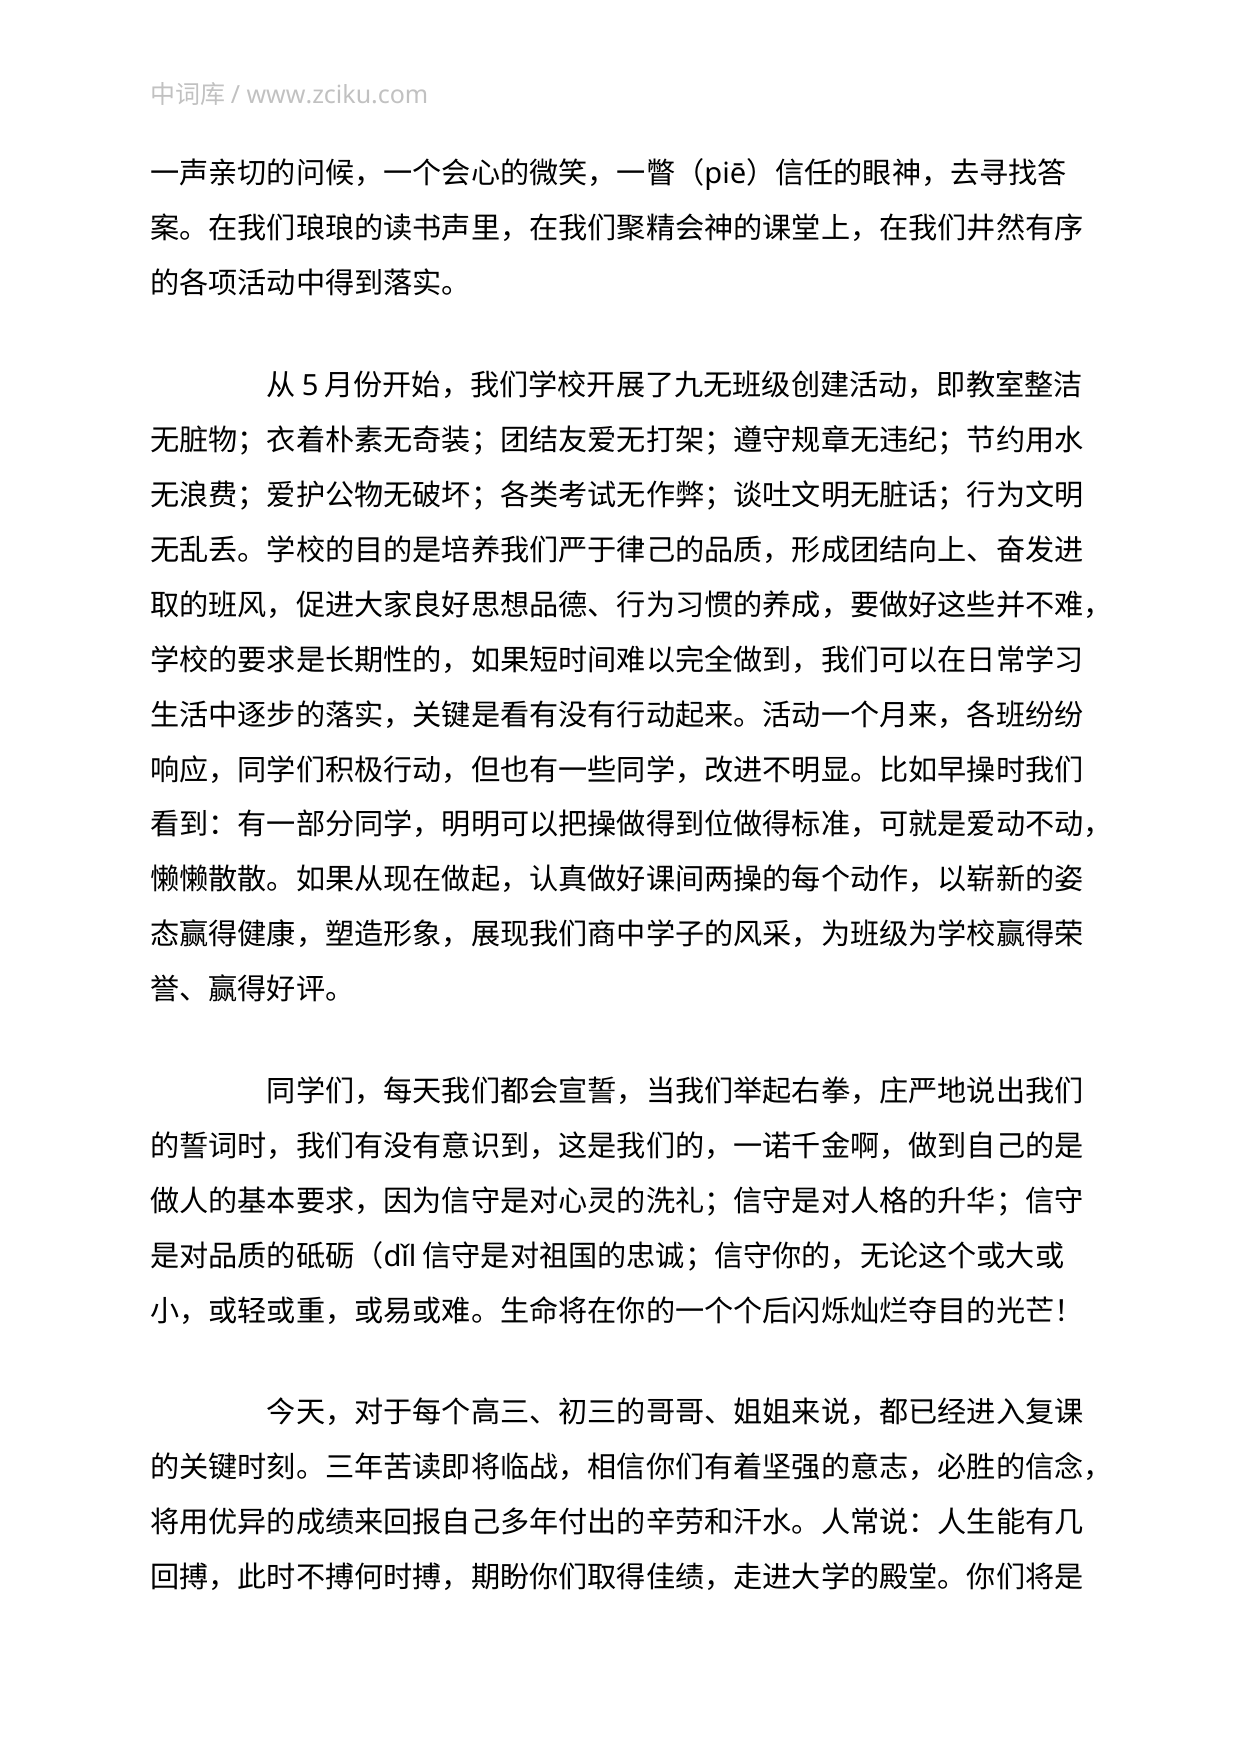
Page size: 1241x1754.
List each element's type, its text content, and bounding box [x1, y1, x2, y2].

text 从5月份开始，我们学校开展了九无班级创建活动，即教室整洁无脏物；衣着朴素无奇装；团结友爱无打架；遵守规章无违纪；节约用水无浪费；爱护公物无破坏；各类考试无作弊；谈吐文明无脏话；行为文明无乱丢。学校的目的是培养我们严于律己的品质，形成团结向上、奋发进取的班风，促进大家良好思想品德、行为习惯的养成，要做好这些并不难，学校的要求是长期性的，如果短时间难以完全做到，我们可以在日常学习生活中逐步的落实，关键是看有没有行动起来。活动一个月来，各班纷纷响应，同学们积极行动，但也有一些同学，改进不明显。比如早操时我们看到：有一部分同学，明明可以把操做得到位做得标准，可就是爱动不动，懒懒散散。如果从现在做起，认真做好课间两操的每个动作，以崭新的姿态赢得健康，塑造形象，展现我们商中学子的风采，为班级为学校赢得荣誉、赢得好评。 [150, 362, 1090, 1008]
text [150, 150, 1090, 302]
text 同学们，每天我们都会宣誓，当我们举起右拳，庄严地说出我们的誓词时，我们有没有意识到，这是我们的，一诺千金啊，做到自己的是做人的基本要求，因为信守是对心灵的洗礼；信守是对人格的升华；信守是对品质的砥砺（dǐl信守是对祖国的忠诚；信守你的，无论这个或大或小，或轻或重，或易或难。生命将在你的一个个后闪烁灿烂夺目的光芒！ [150, 1067, 1090, 1329]
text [150, 1389, 1090, 1596]
